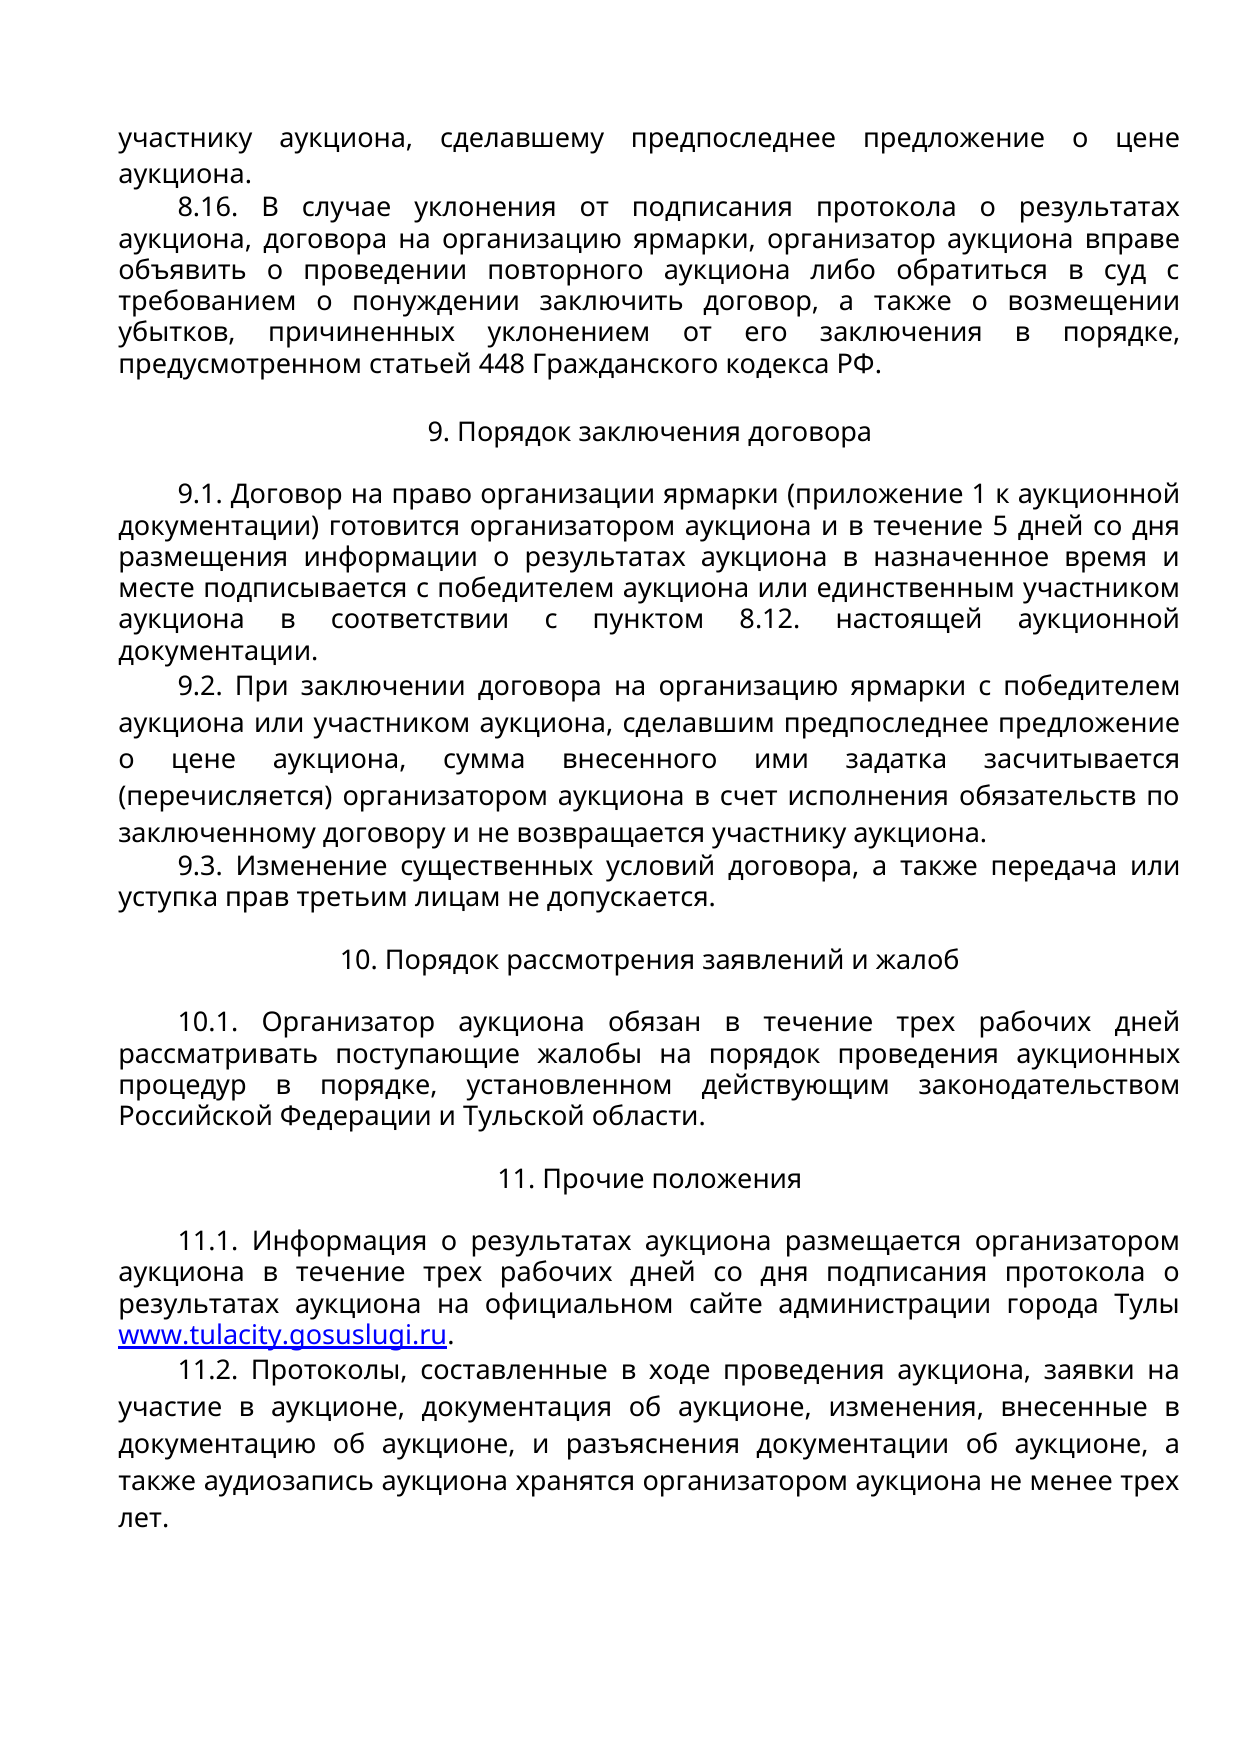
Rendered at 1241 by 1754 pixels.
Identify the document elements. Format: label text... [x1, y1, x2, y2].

text 11. Прочие положения [118, 1163, 1181, 1194]
text 10.1. Организатор аукциона обязан в течение трех рабочих дней рассматривать поступающие жалобы на порядок проведения аукционных процедур в порядке, установленном действующим законодательством Российской Федерации и Тульской области. [118, 1007, 1181, 1132]
text 9. Порядок заключения договора [118, 416, 1181, 447]
text 11.2. Протоколы, составленные в ходе проведения аукциона, заявки на участие в аукционе, документация об аукционе, изменения, внесенные в документацию об аукционе, и разъяснения документации об аукционе, а также аудиозапись аукциона хранятся организатором аукциона не менее трех лет. [118, 1351, 1181, 1535]
text 9.3. Изменение существенных условий договора, а также передача или уступка прав третьим лицам не допускается. [118, 851, 1181, 913]
text 9.1. Договор на право организации ярмарки (приложение 1 к аукционной документации) готовится организатором аукциона и в течение 5 дней со дня размещения информации о результатах аукциона в назначенное время и месте подписывается с победителем аукциона или единственным участником аукциона в соответствии с пунктом 8.12. настоящей аукционной документации. [118, 479, 1181, 666]
text 8.16. В случае уклонения от подписания протокола о результатах аукциона, договора на организацию ярмарки, организатор аукциона вправе объявить о проведении повторного аукциона либо обратиться в суд с требованием о понуждении заключить договор, а также о возмещении убытков, причиненных уклонением от его заключения в порядке, предусмотренном статьей 448 Гражданского кодекса РФ. [118, 192, 1181, 379]
text 9.2. При заключении договора на организацию ярмарки с победителем аукциона или участником аукциона, сделавшим предпоследнее предложение о цене аукциона, сумма внесенного ими задатка засчитывается (перечисляется) организатором аукциона в счет исполнения обязательств по заключенному договору и не возвращается участнику аукциона. [118, 666, 1181, 851]
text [118, 118, 1181, 192]
text 10. Порядок рассмотрения заявлений и жалоб [118, 944, 1181, 976]
text 11.1. Информация о результатах аукциона размещается организатором аукциона в течение трех рабочих дней со дня подписания протокола о результатах аукциона на официальном сайте администрации города Тулы www.tulacity.gosuslugi.ru. [118, 1226, 1181, 1351]
